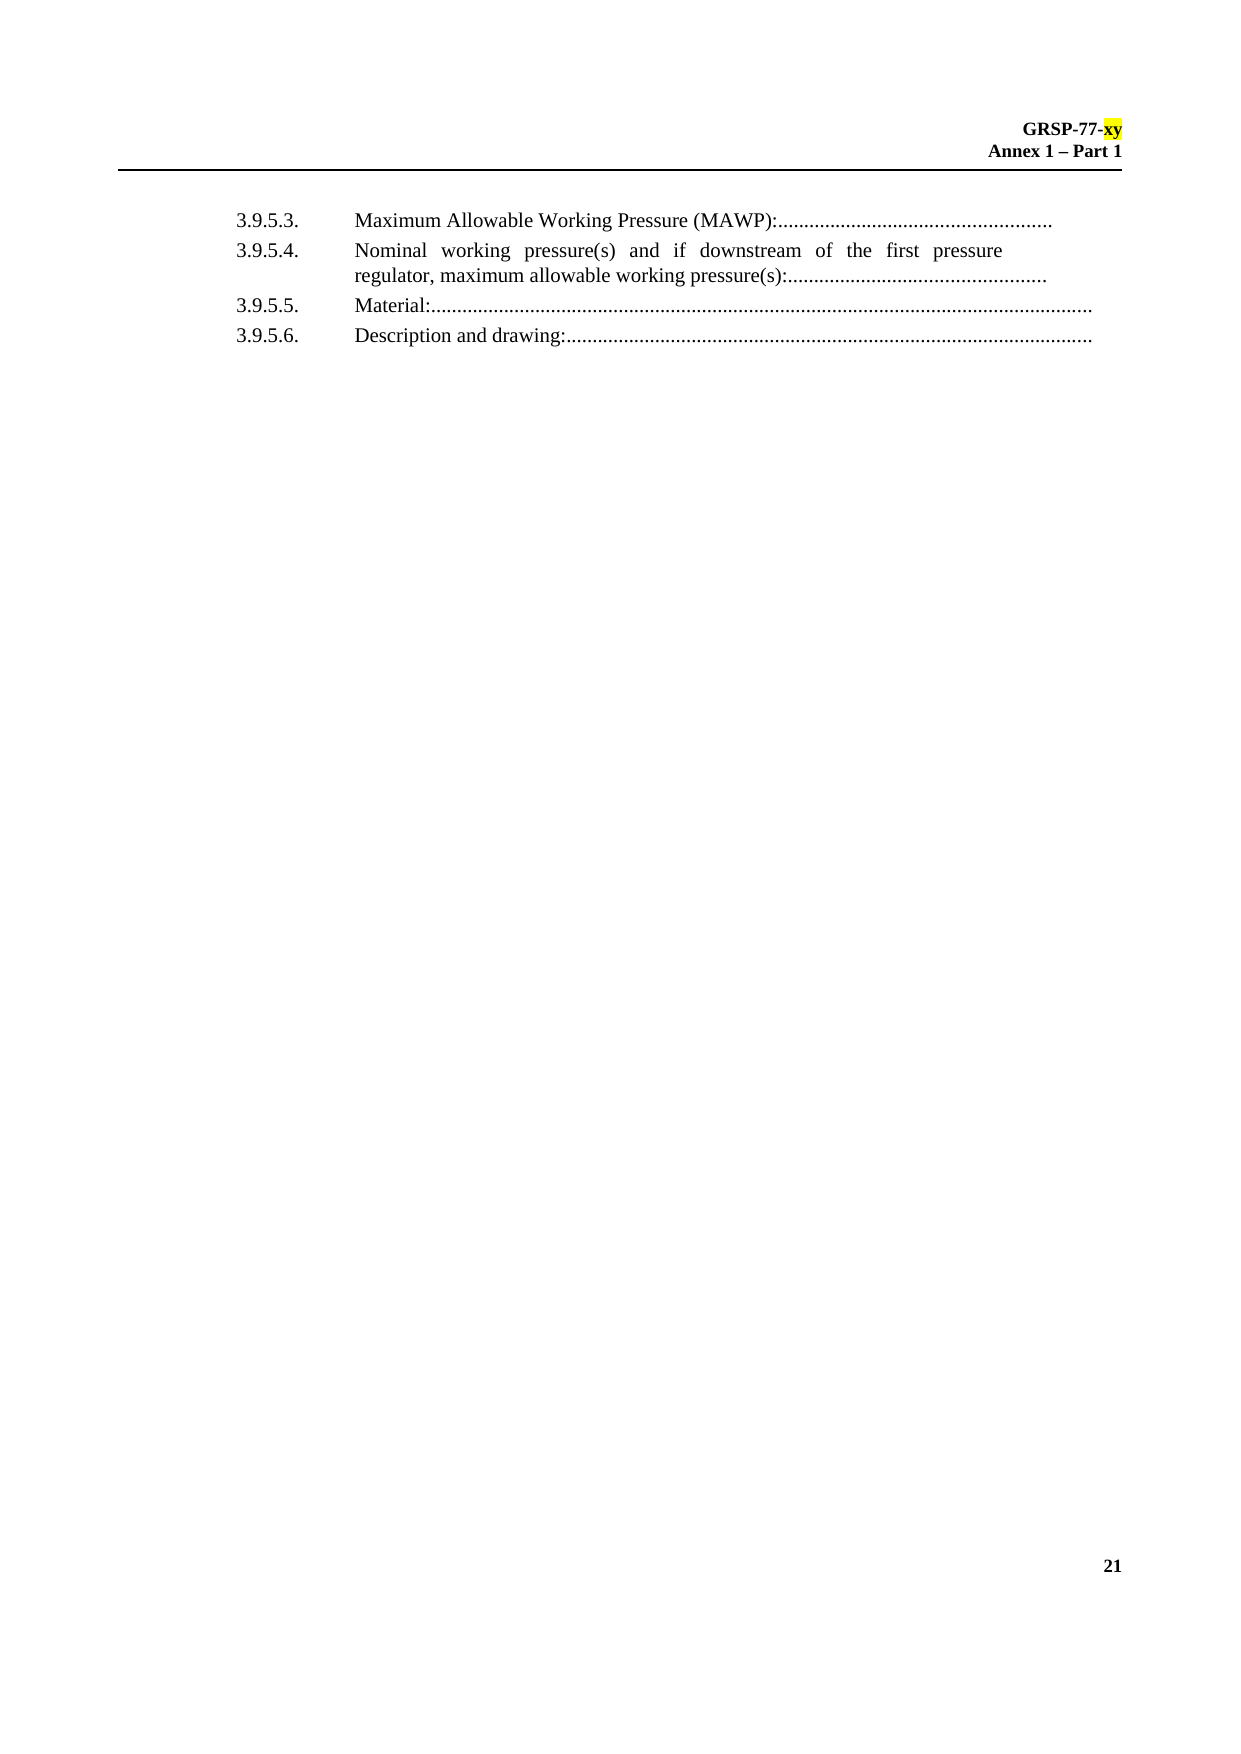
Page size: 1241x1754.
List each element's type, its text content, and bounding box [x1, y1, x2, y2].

text 3.9.5.6. Description and drawing: [236, 322, 1004, 347]
text 3.9.5.3. Maximum Allowable Working Pressure (MAWP): MPa [236, 207, 1004, 232]
text 3.9.5.5. Material: [236, 292, 1004, 317]
text 3.9.5.4. Nominal working pressure(s) and if downstream of the first pressure regulator, maximum allowable working pressure(s): MPa: [236, 237, 1004, 287]
